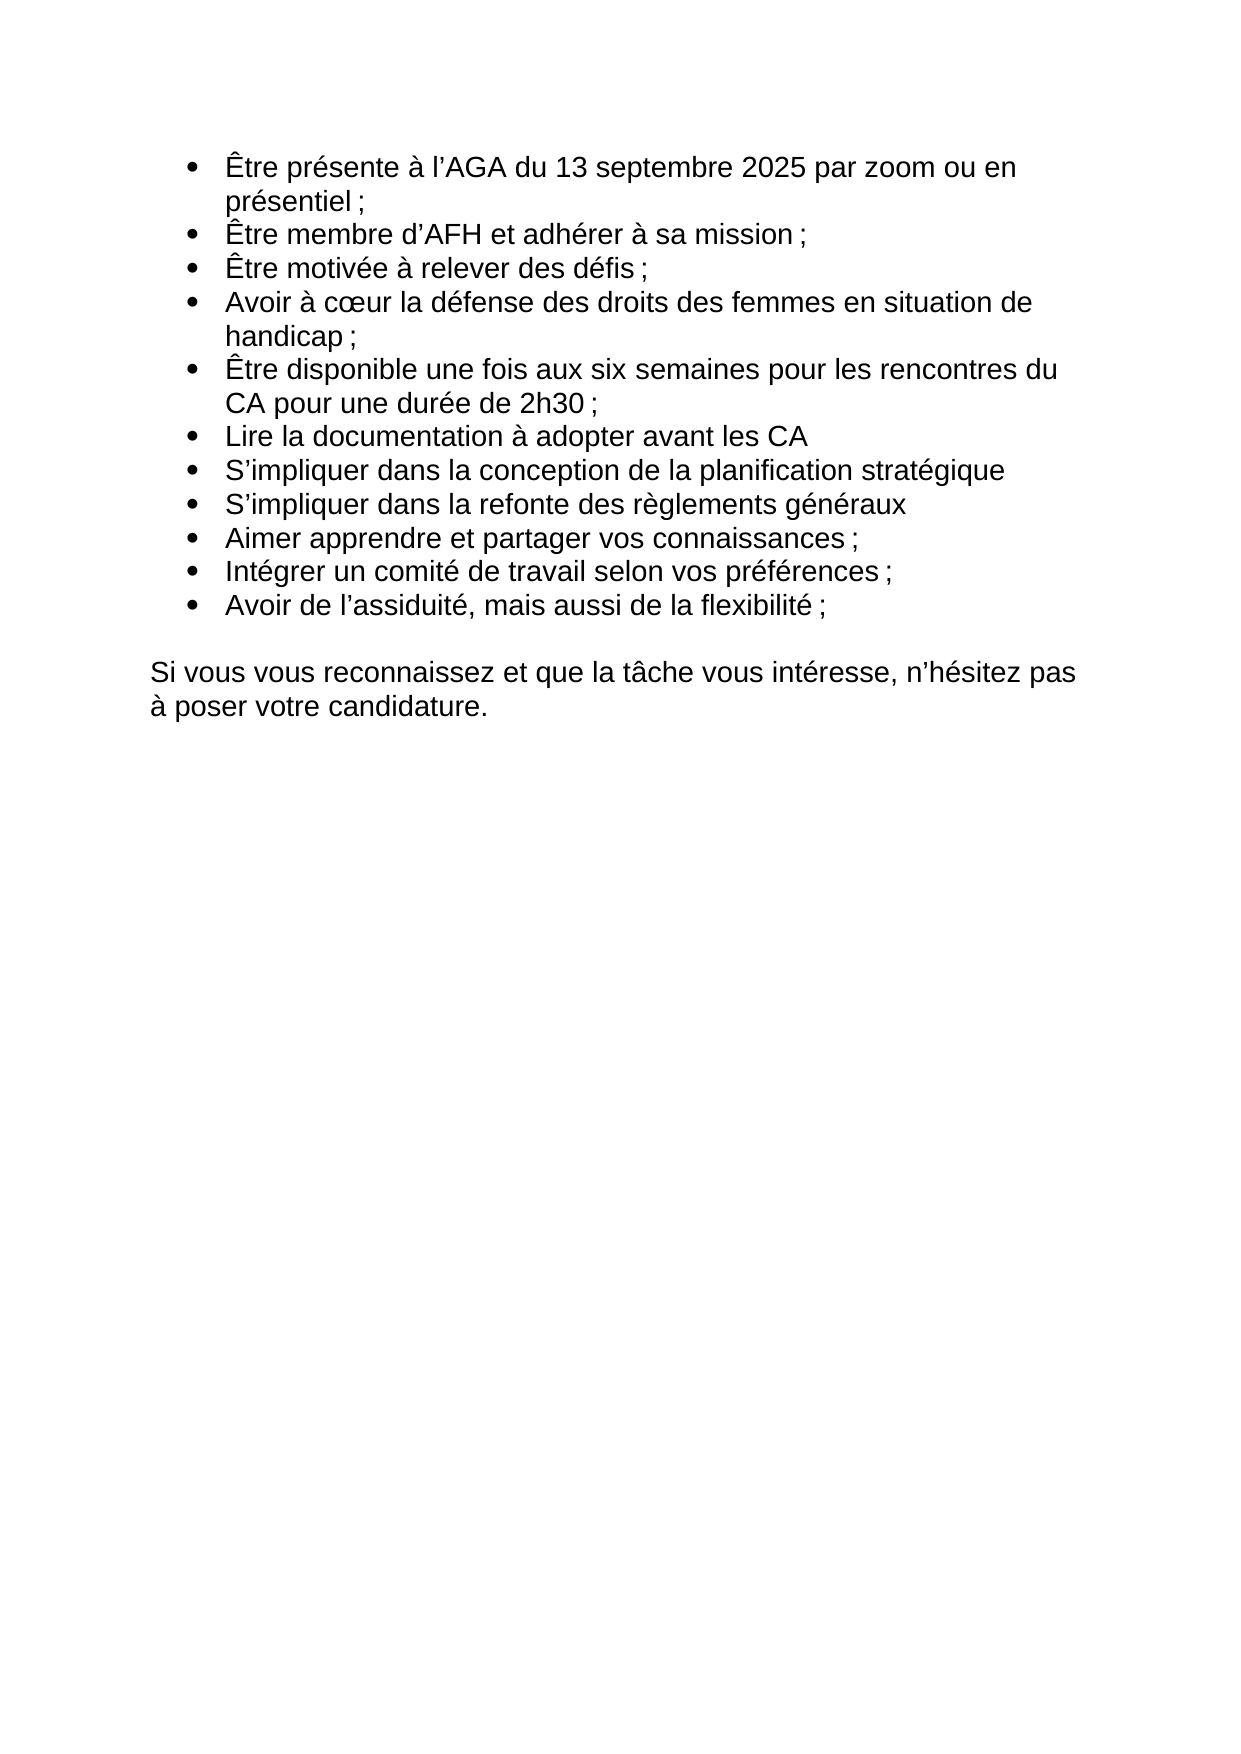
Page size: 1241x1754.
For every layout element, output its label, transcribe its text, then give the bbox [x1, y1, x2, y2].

list S’impliquer dans la refonte des règlements généraux [187, 487, 1090, 521]
list Lire la documentation à adopter avant les CA [187, 419, 1090, 453]
list Être disponible une fois aux six semaines pour les rencontres du CA pour une durée de 2h30 ; [187, 352, 1090, 419]
list Être motivée à relever des défis ; [187, 251, 1090, 285]
list Avoir de l’assiduité, mais aussi de la flexibilité ; [187, 588, 1090, 622]
text Si vous vous reconnaissez et que la tâche vous intéresse, n’hésitez pas à poser votre candidature. [150, 655, 1090, 722]
list Être membre d’AFH et adhérer à sa mission ; [187, 217, 1090, 251]
list Avoir à cœur la défense des droits des femmes en situation de handicap ; [187, 285, 1090, 352]
list Intégrer un comité de travail selon vos préférences ; [187, 554, 1090, 588]
list Être présente à l’AGA du 13 septembre 2025 par zoom ou en présentiel ; [187, 150, 1090, 217]
list Aimer apprendre et partager vos connaissances ; [187, 521, 1090, 554]
list S’impliquer dans la conception de la planification stratégique [187, 453, 1090, 487]
